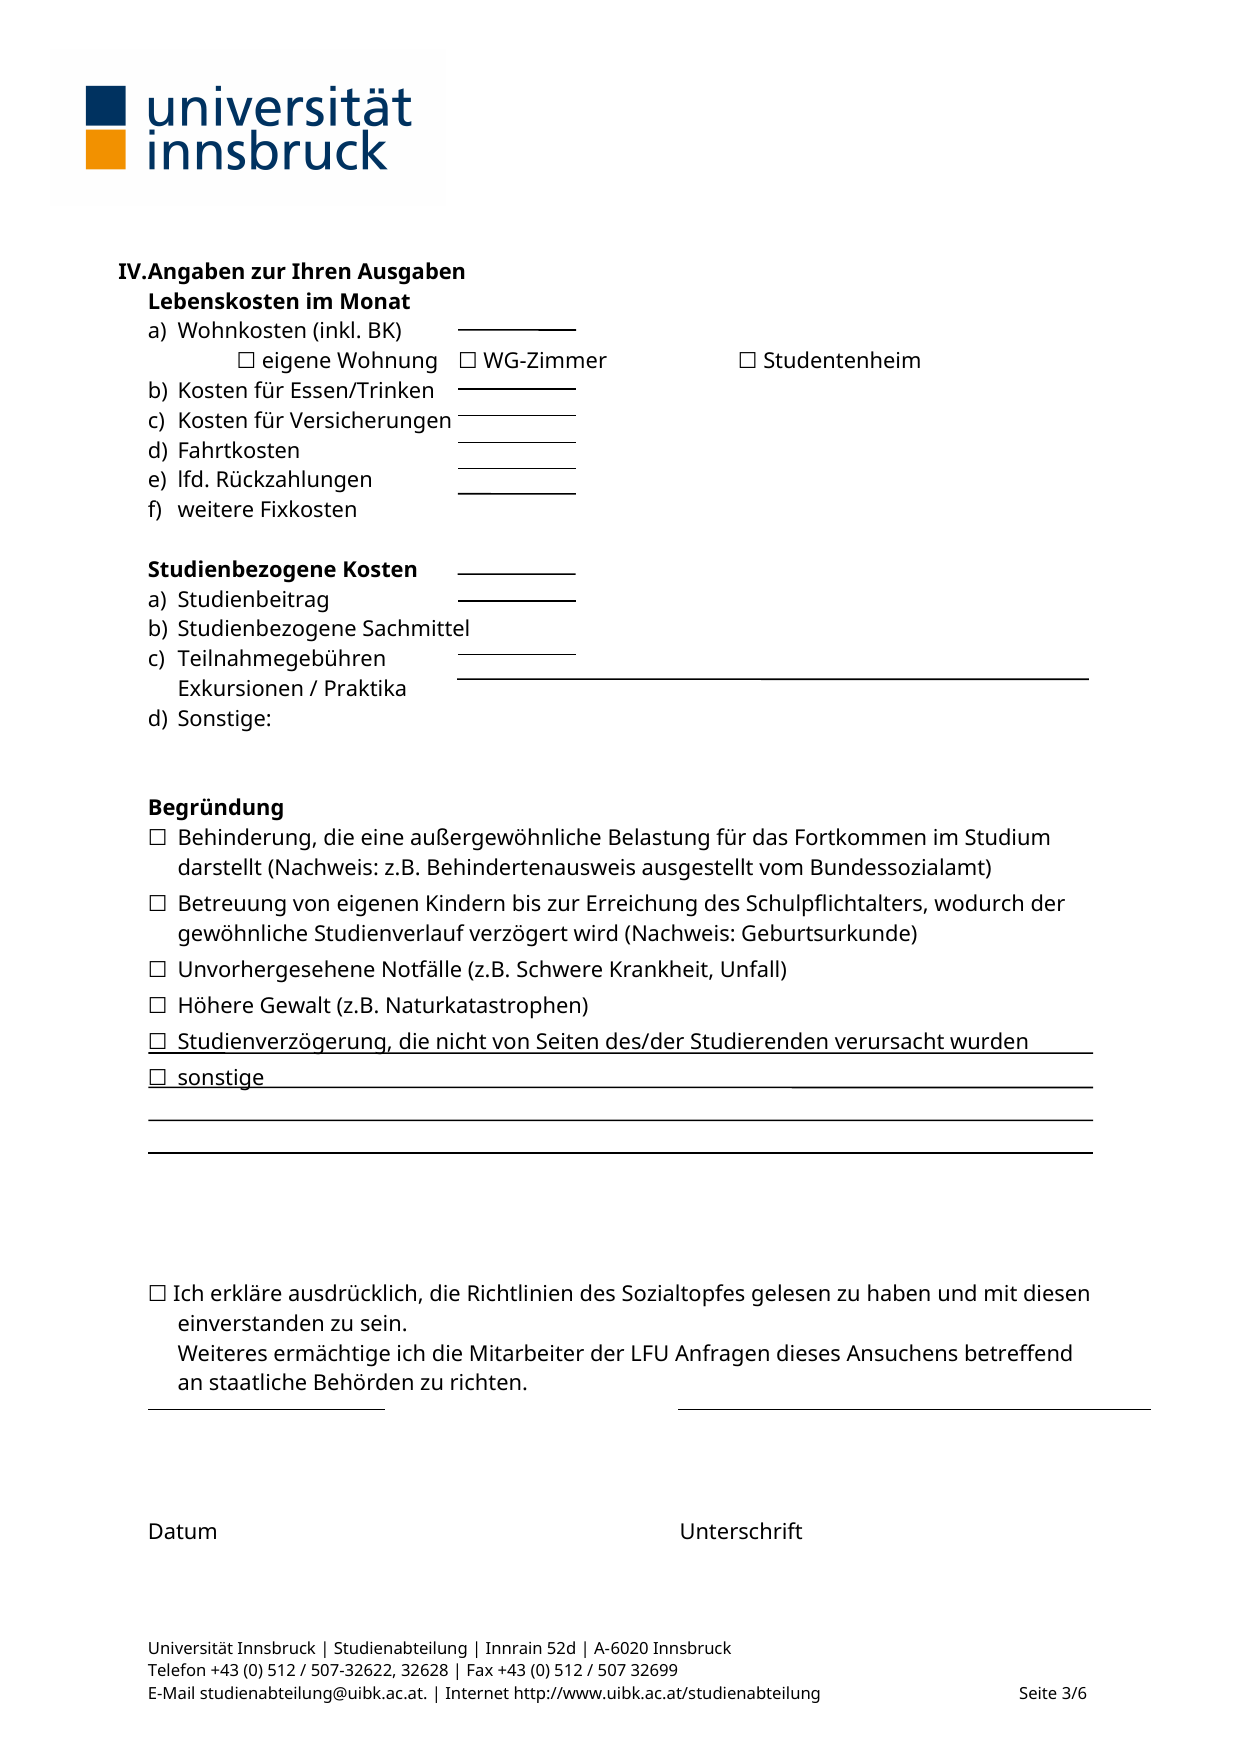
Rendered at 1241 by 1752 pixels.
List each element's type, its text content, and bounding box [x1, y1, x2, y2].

text b) Kosten für Essen/Trinken [148, 375, 1092, 405]
text c) Kosten für Versicherungen [148, 405, 1092, 435]
list Studienbezogene Sachmittel [148, 613, 1092, 643]
picture [49, 49, 447, 206]
list Sonstige: [148, 703, 1092, 733]
text Behinderung, die eine außergewöhnliche Belastung für das Fortkommen im Studium darstellt (Nachweis: z.B. Behindertenausweis ausgestellt vom Bundessozialamt) [148, 822, 1092, 882]
list Angaben zur Ihren Ausgaben [118, 256, 1092, 286]
text Betreuung von eigenen Kindern bis zur Erreichung des Schulpflichtalters, wodurch der gewöhnliche Studienverlauf verzögert wird (Nachweis: Geburtsurkunde) [148, 888, 1092, 947]
text Datum Unterschrift [148, 1516, 1092, 1546]
text Unvorhergesehene Notfälle (z.B. Schwere Krankheit, Unfall) [148, 954, 1092, 983]
text eigene Wohnung WG-Zimmer Studentenheim [148, 345, 1092, 375]
text Exkursionen / Praktika [177, 673, 1092, 703]
text sonstige [148, 1062, 1092, 1086]
text f) weitere Fixkosten [148, 494, 1092, 524]
text Höhere Gewalt (z.B. Naturkatastrophen) [148, 990, 1092, 1019]
text Studienbezogene Kosten [148, 554, 1092, 584]
text e) lfd. Rückzahlungen [148, 464, 1092, 494]
text Begründung [148, 792, 1092, 822]
list Teilnahmegebühren [148, 643, 1092, 673]
list Wohnkosten (inkl. BK) [148, 316, 1092, 345]
list Studienbeitrag [148, 584, 1092, 613]
text d) Fahrtkosten [148, 435, 1092, 464]
text Studienverzögerung, die nicht von Seiten des/der Studierenden verursacht wurden [148, 1026, 1092, 1052]
list Lebenskosten im Monat [148, 286, 1092, 316]
text Ich erkläre ausdrücklich, die Richtlinien des Sozialtopfes gelesen zu haben und mit diesen einverstanden zu sein. [148, 1278, 1092, 1338]
text Weiteres ermächtige ich die Mitarbeiter der LFU Anfragen dieses Ansuchens betreffend an staatliche Behörden zu richten. [148, 1338, 1092, 1397]
